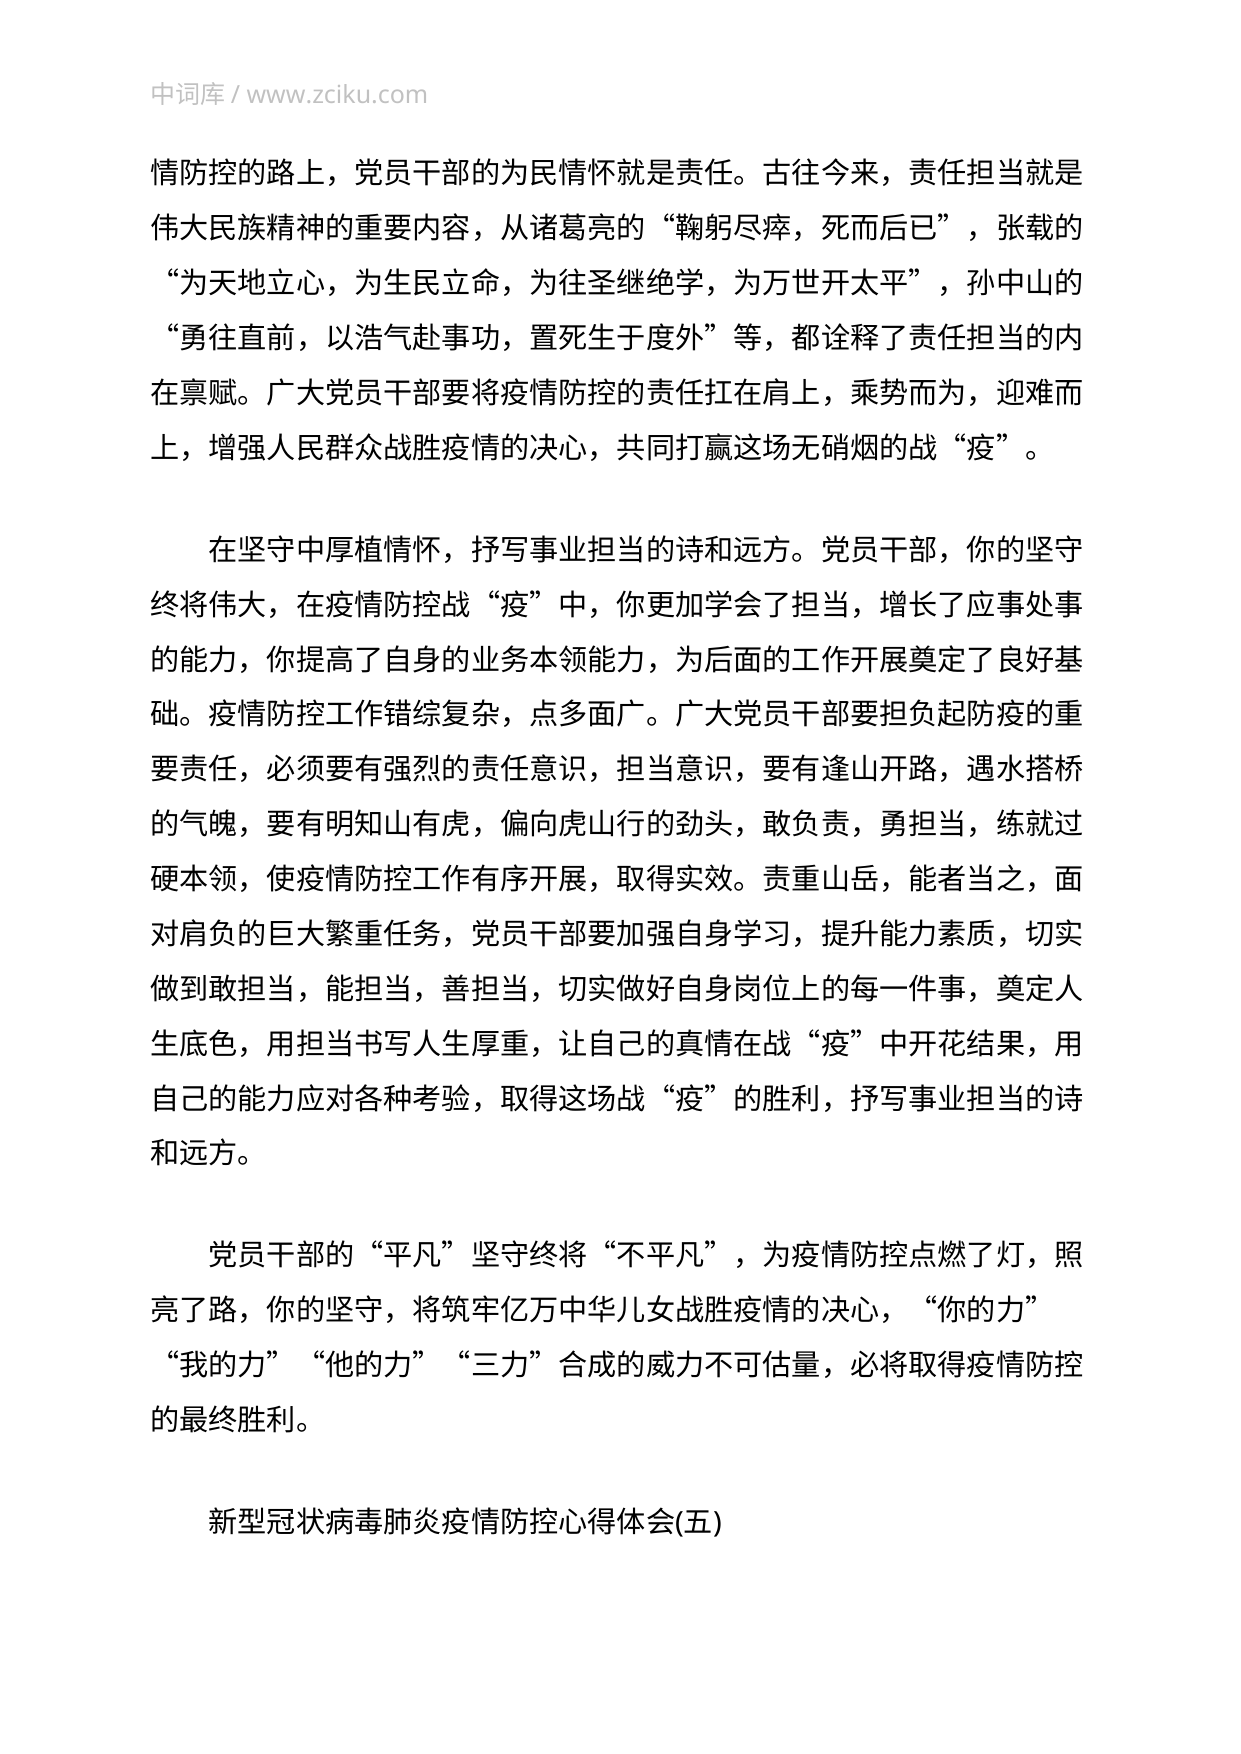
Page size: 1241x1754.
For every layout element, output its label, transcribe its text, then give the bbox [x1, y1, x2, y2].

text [150, 150, 1090, 467]
text 党员干部的“平凡”坚守终将“不平凡”，为疫情防控点燃了灯，照亮了路，你的坚守，将筑牢亿万中华儿女战胜疫情的决心，“你的力”“我的力”“他的力”“三力”合成的威力不可估量，必将取得疫情防控的最终胜利。 [150, 1232, 1090, 1439]
text 在坚守中厚植情怀，抒写事业担当的诗和远方。党员干部，你的坚守终将伟大，在疫情防控战“疫”中，你更加学会了担当，增长了应事处事的能力，你提高了自身的业务本领能力，为后面的工作开展奠定了良好基础。疫情防控工作错综复杂，点多面广。广大党员干部要担负起防疫的重要责任，必须要有强烈的责任意识，担当意识，要有逢山开路，遇水搭桥的气魄，要有明知山有虎，偏向虎山行的劲头，敢负责，勇担当，练就过硬本领，使疫情防控工作有序开展，取得实效。责重山岳，能者当之，面对肩负的巨大繁重任务，党员干部要加强自身学习，提升能力素质，切实做到敢担当，能担当，善担当，切实做好自身岗位上的每一件事，奠定人生底色，用担当书写人生厚重，让自己的真情在战“疫”中开花结果，用自己的能力应对各种考验，取得这场战“疫”的胜利，抒写事业担当的诗和远方。 [150, 526, 1090, 1172]
text 新型冠状病毒肺炎疫情防控心得体会(五) [150, 1498, 1090, 1541]
